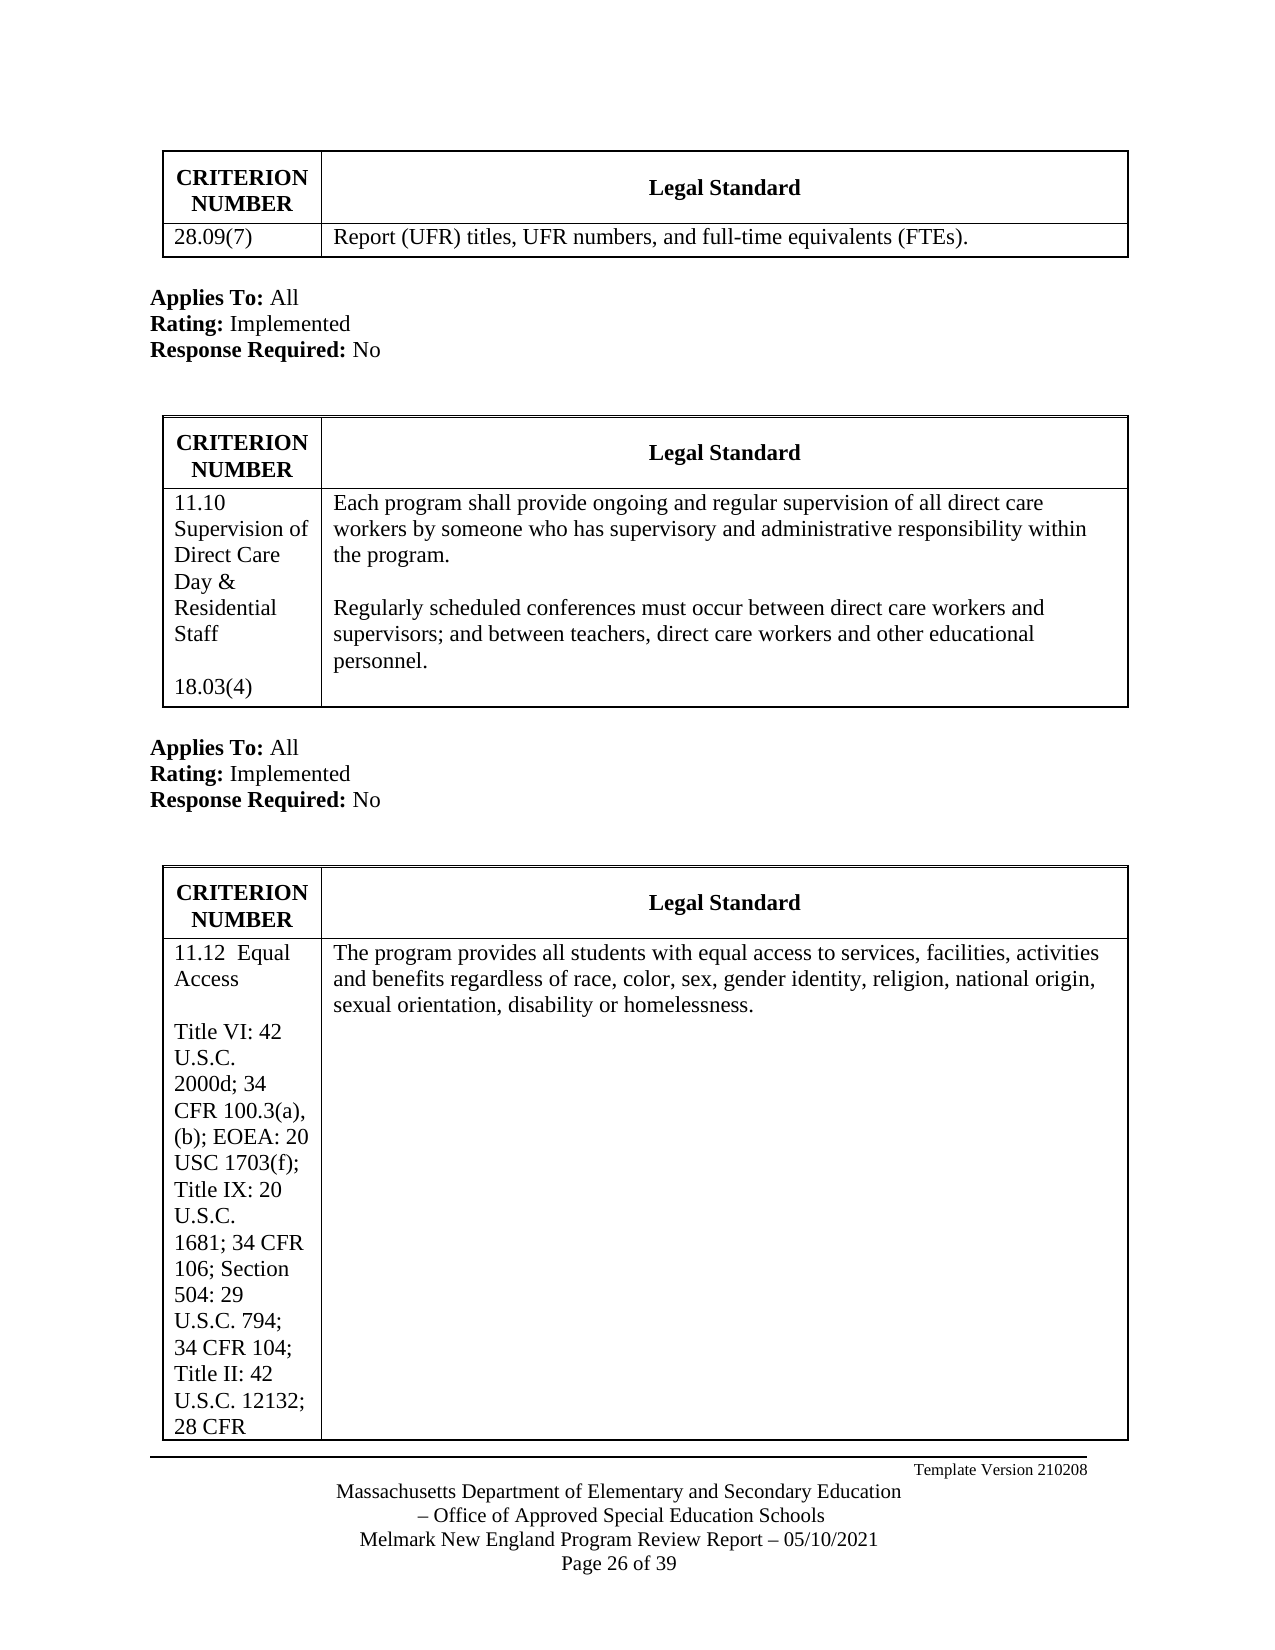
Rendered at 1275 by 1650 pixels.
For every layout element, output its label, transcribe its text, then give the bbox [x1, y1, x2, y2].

table_cell 11.6 Master Staff Roster 28.09(7) [164, 224, 321, 256]
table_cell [322, 224, 1127, 256]
table_header CRITERION NUMBER [164, 868, 321, 938]
text Applies To: All [150, 284, 1125, 310]
text Response Required: No [150, 786, 1125, 813]
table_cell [322, 939, 1127, 1439]
text Rating: Implemented [150, 760, 1125, 786]
text Rating: Implemented [150, 310, 1125, 336]
table_header Legal Standard [322, 868, 1127, 938]
table_header CRITERION NUMBER [164, 418, 321, 488]
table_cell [164, 939, 321, 1439]
table_header CRITERION NUMBER [164, 152, 321, 223]
text Applies To: All [150, 733, 1125, 760]
text Response Required: No [150, 336, 1125, 363]
table_cell 11.10 Supervision of Direct Care Day & Residential Staff 18.03(4) [164, 489, 321, 706]
table_cell Each program shall provide ongoing and regular supervision of all direct care workers by someone who has supervisory and administrative responsibility within the program. Regularly scheduled conferences must occur between direct care workers and supervisors; and between teachers, direct care workers and other educational personnel. [322, 489, 1127, 706]
table_header Legal Standard [322, 152, 1127, 223]
table_header Legal Standard [322, 418, 1127, 488]
